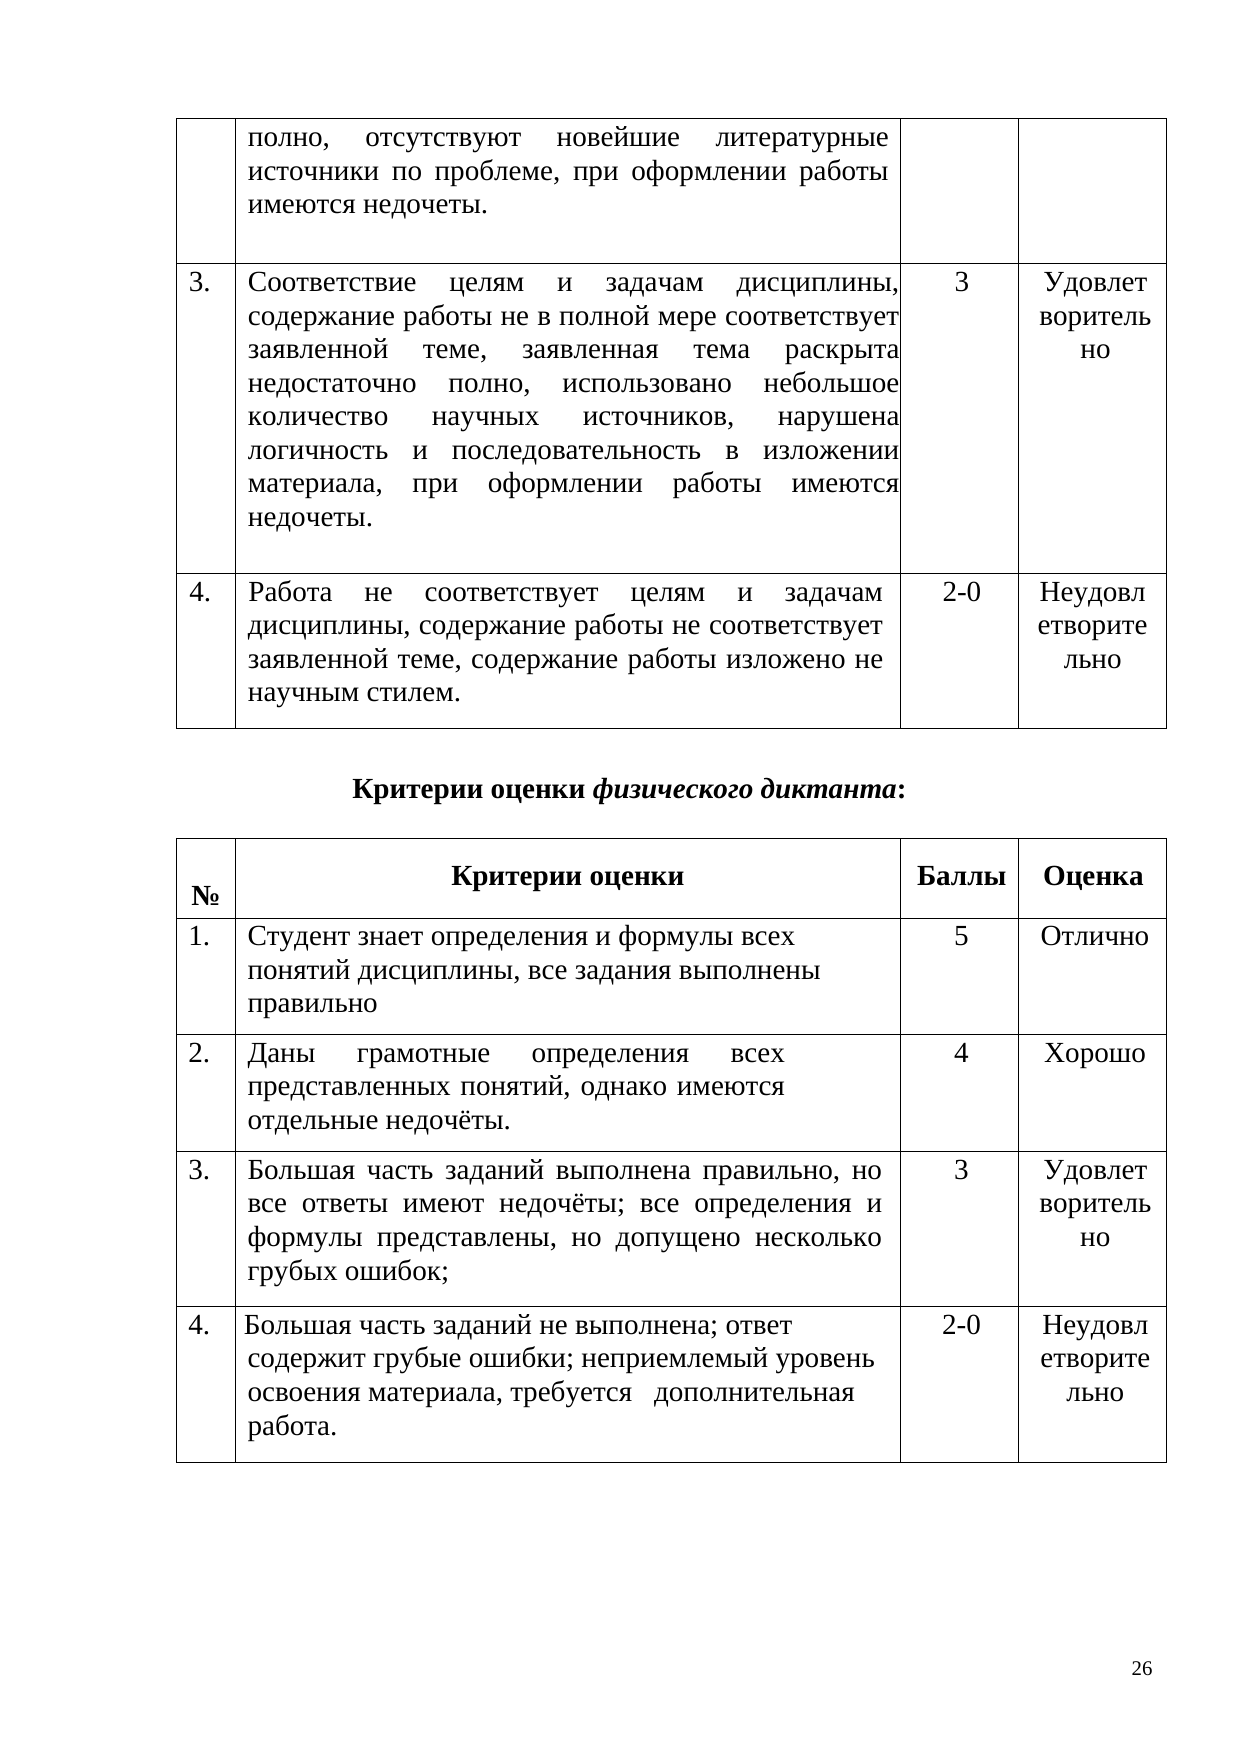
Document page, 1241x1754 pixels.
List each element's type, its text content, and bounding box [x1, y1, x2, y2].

table_cell Студент знает определения и формулы всех понятий дисциплины, все задания выполнены правильно [236, 919, 900, 1034]
table_cell Хорошо [1019, 1035, 1166, 1151]
text Критерии оценки физического диктанта: [162, 772, 906, 805]
table_cell полно, отсутствуют новейшие литературные источники по проблеме, при оформлении работы имеются недочеты. [236, 119, 900, 263]
table_header Оценка [1019, 839, 1166, 917]
table_cell Удовлет воритель но [1019, 264, 1166, 573]
table_cell 1. [177, 919, 235, 1034]
table_cell Большая часть заданий выполнена правильно, но все ответы имеют недочёты; все определения и формулы представлены, но допущено несколько грубых ошибок; [236, 1152, 900, 1306]
table_cell [1019, 119, 1166, 263]
table_cell 2-0 [901, 1307, 1018, 1462]
table_cell Большая часть заданий не выполнена; ответ содержит грубые ошибки; неприемлемый уровень освоения материала, требуется дополнительная работа. [236, 1307, 900, 1462]
table_cell 4 [901, 1035, 1018, 1151]
table_cell 3 [901, 264, 1018, 573]
table_cell 5 [901, 919, 1018, 1034]
table_cell 4. [177, 1307, 235, 1462]
table_cell Работа не соответствует целям и задачам дисциплины, содержание работы не соответствует заявленной теме, содержание работы изложено не научным стилем. [236, 574, 900, 728]
table_cell 2-0 [901, 574, 1018, 728]
table_header Критерии оценки [236, 839, 900, 917]
table_cell Удовлет воритель но [1019, 1152, 1166, 1306]
table_cell 3 [901, 1152, 1018, 1306]
table_cell Отлично [1019, 919, 1166, 1034]
table_header Баллы [901, 839, 1018, 917]
table_cell 3. [177, 264, 235, 573]
table_cell 2. [177, 1035, 235, 1151]
table_cell [901, 119, 1018, 263]
table_cell 4. [177, 574, 235, 728]
table_cell 3. [177, 1152, 235, 1306]
table_cell Даны грамотные определения всех представленных понятий, однако имеются отдельные недочёты. [236, 1035, 900, 1151]
table_header № [177, 839, 235, 917]
table_cell Неудовл етворите льно [1019, 1307, 1166, 1462]
table_cell [177, 119, 235, 263]
table_cell Неудовл етворите льно [1019, 574, 1166, 728]
table_cell Соответствие целям и задачам дисциплины, содержание работы не в полной мере соответствует заявленной теме, заявленная тема раскрыта недостаточно полно, использовано небольшое количество научных источников, нарушена логичность и последовательность в изложении материала, при оформлении работы имеются недочеты. [236, 264, 900, 573]
